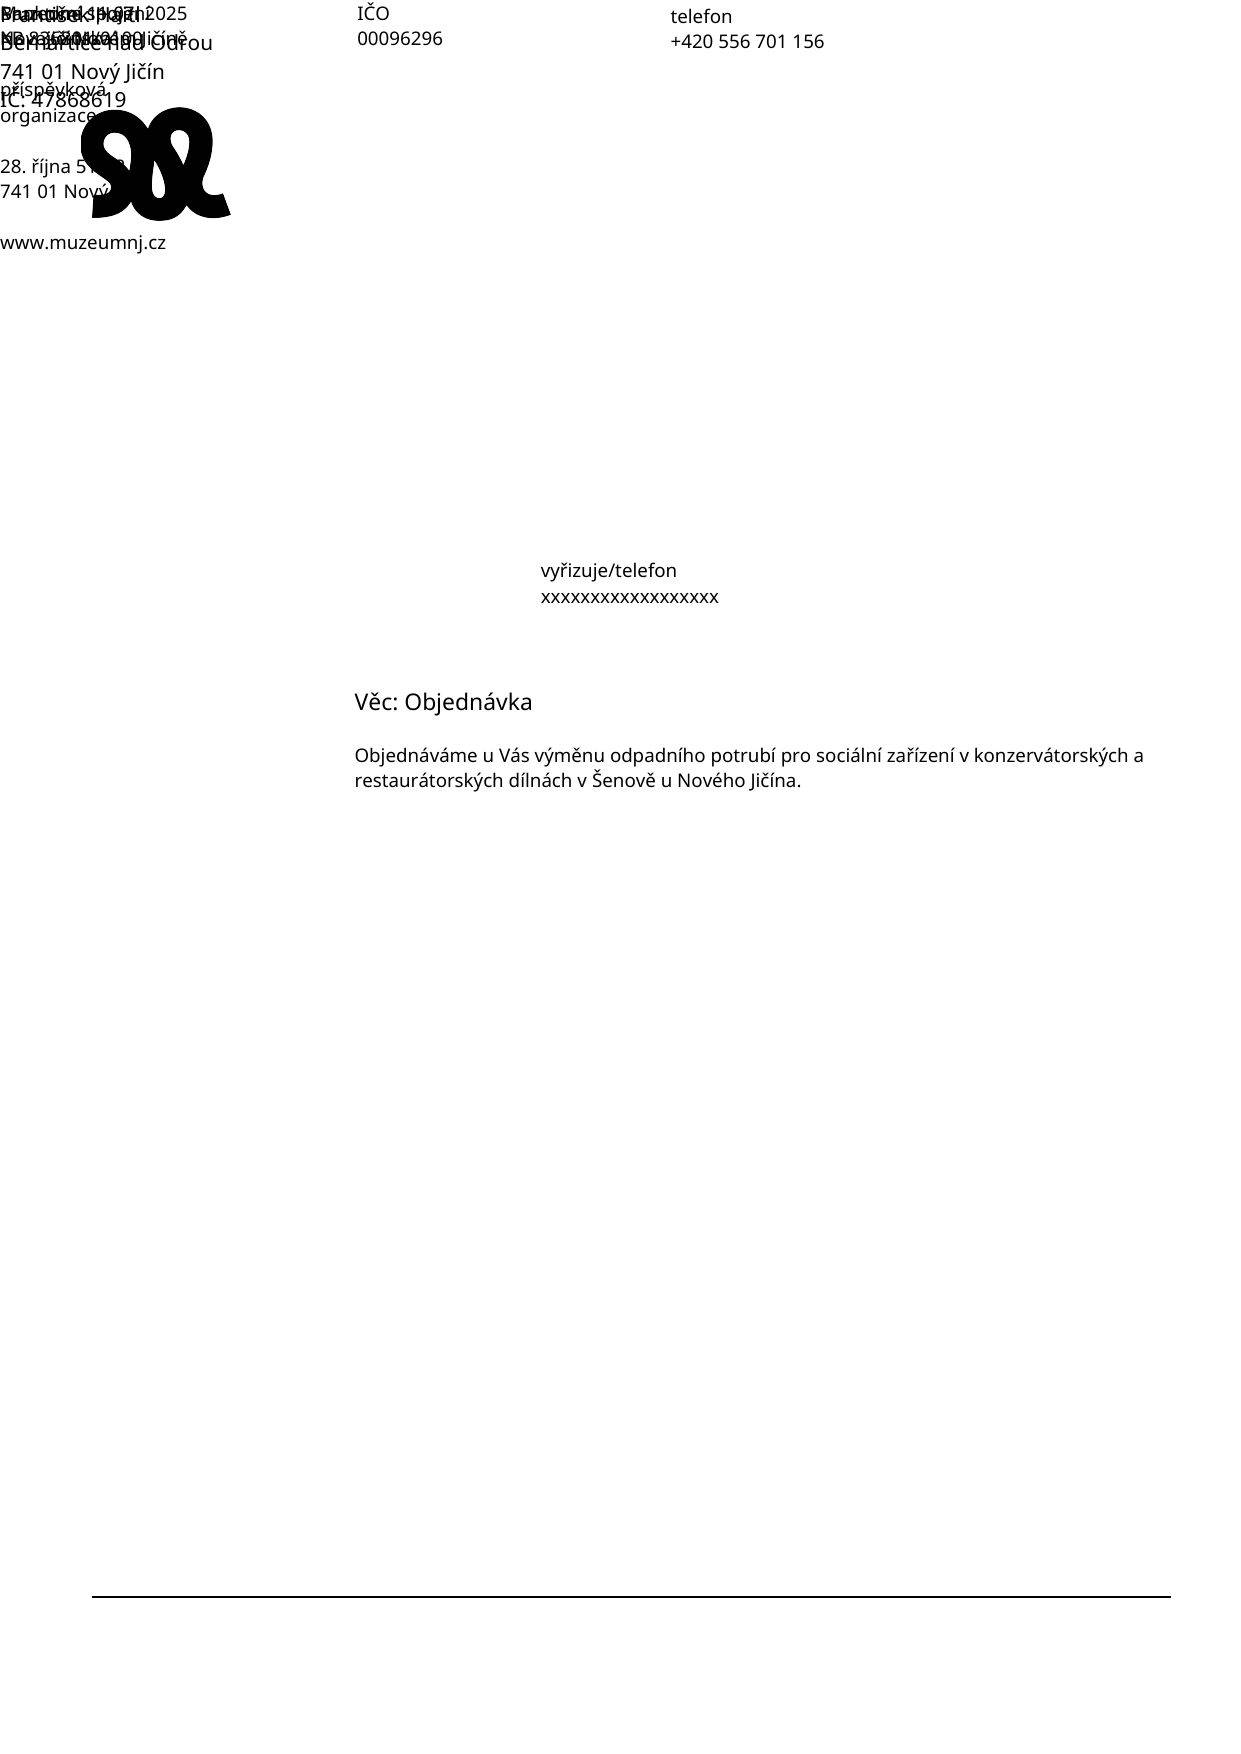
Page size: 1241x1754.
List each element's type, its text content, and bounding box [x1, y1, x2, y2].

picture [81, 107, 231, 221]
subtitle Věc: Objednávka [354, 508, 1152, 717]
text Objednáváme u Vás výměnu odpadního potrubí pro sociální zařízení v konzervátorských a restaurátorských dílnách v Šenově u Nového Jičína. [354, 742, 1152, 793]
picture [81, 189, 86, 197]
